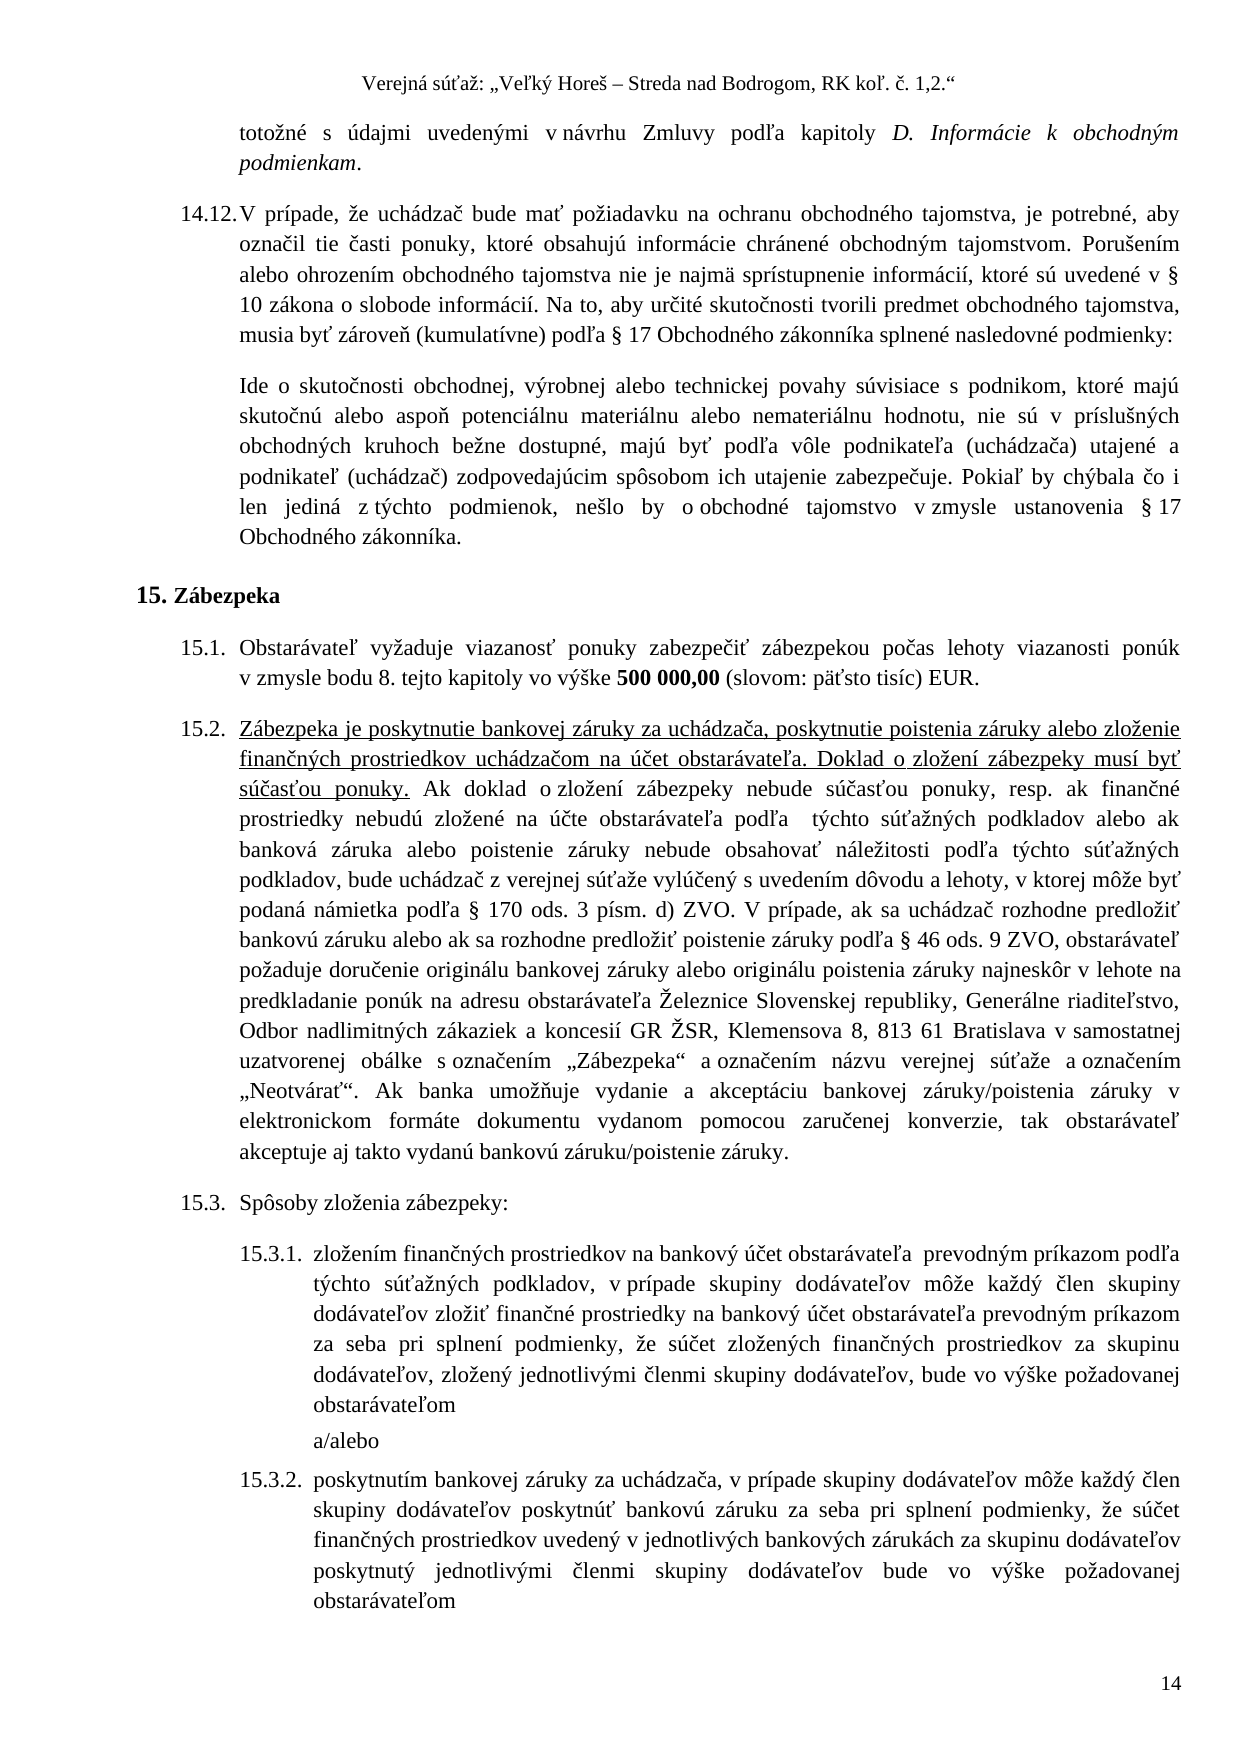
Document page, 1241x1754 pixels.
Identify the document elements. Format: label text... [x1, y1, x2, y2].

text Ide o skutočnosti obchodnej, výrobnej alebo technickej povahy súvisiace s podnikom, ktoré majú skutočnú alebo aspoň potenciálnu materiálnu alebo nemateriálnu hodnotu, nie sú v príslušných obchodných kruhoch bežne dostupné, majú byť podľa vôle podnikateľa (uchádzača) utajené a podnikateľ (uchádzač) zodpovedajúcim spôsobom ich utajenie zabezpečuje. Pokiaľ by chýbala čo i len jediná z týchto podmienok, nešlo by o obchodné tajomstvo v zmysle ustanovenia § 17 Obchodného zákonníka. [239, 372, 1181, 549]
list Spôsoby zloženia zábezpeky: [180, 1189, 1181, 1215]
list zložením finančných prostriedkov na bankový účet obstarávateľa prevodným príkazom podľa týchto súťažných podkladov, v prípade skupiny dodávateľov môže každý člen skupiny dodávateľov zložiť finančné prostriedky na bankový účet obstarávateľa prevodným príkazom za seba pri splnení podmienky, že súčet zložených finančných prostriedkov za skupinu dodávateľov, zložený jednotlivými členmi skupiny dodávateľov, bude vo výške požadovanej obstarávateľom [239, 1240, 1181, 1417]
text a/alebo [313, 1427, 1181, 1454]
list Obstarávateľ vyžaduje viazanosť ponuky zabezpečiť zábezpekou počas lehoty viazanosti ponúk v zmysle bodu 8. tejto kapitoly vo výške 500 000,00 (slovom: päťsto tisíc) EUR. [180, 633, 1181, 690]
list V prípade, že uchádzač bude mať požiadavku na ochranu obchodného tajomstva, je potrebné, aby označil tie časti ponuky, ktoré obsahujú informácie chránené obchodným tajomstvom. Porušením alebo ohrozením obchodného tajomstva nie je najmä sprístupnenie informácií, ktoré sú uvedené v § 10 zákona o slobode informácií. Na to, aby určité skutočnosti tvorili predmet obchodného tajomstva, musia byť zároveň (kumulatívne) podľa § 17 Obchodného zákonníka splnené nasledovné podmienky: [180, 200, 1181, 347]
list Zábezpeka je poskytnutie bankovej záruky za uchádzača, poskytnutie poistenia záruky alebo zloženie finančných prostriedkov uchádzačom na účet obstarávateľa. Doklad o zložení zábezpeky musí byť súčasťou ponuky. Ak doklad o zložení zábezpeky nebude súčasťou ponuky, resp. ak finančné prostriedky nebudú zložené na účte obstarávateľa podľa týchto súťažných podkladov alebo ak banková záruka alebo poistenie záruky nebude obsahovať náležitosti podľa týchto súťažných podkladov, bude uchádzač z verejnej súťaže vylúčený s uvedením dôvodu a lehoty, v ktorej môže byť podaná námietka podľa § 170 ods. 3 písm. d) ZVO. V prípade, ak sa uchádzač rozhodne predložiť bankovú záruku alebo ak sa rozhodne predložiť poistenie záruky podľa § 46 ods. 9 ZVO, obstarávateľ požaduje doručenie originálu bankovej záruky alebo originálu poistenia záruky najneskôr v lehote na predkladanie ponúk na adresu obstarávateľa Železnice Slovenskej republiky, Generálne riaditeľstvo, Odbor nadlimitných zákaziek a koncesií GR ŽSR, Klemensova 8, 813 61 Bratislava v samostatnej uzatvorenej obálke s označením „Zábezpeka“ a označením názvu verejnej súťaže a označením „Neotvárať“. Ak banka umožňuje vydanie a akceptáciu bankovej záruky/poistenia záruky v elektronickom formáte dokumentu vydanom pomocou zaručenej konverzie, tak obstarávateľ akceptuje aj takto vydanú bankovú záruku/poistenie záruky. [180, 715, 1181, 1164]
list Zábezpeka [136, 580, 1181, 608]
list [180, 119, 1181, 176]
list poskytnutím bankovej záruky za uchádzača, v prípade skupiny dodávateľov môže každý člen skupiny dodávateľov poskytnúť bankovú záruku za seba pri splnení podmienky, že súčet finančných prostriedkov uvedený v jednotlivých bankových zárukách za skupinu dodávateľov poskytnutý jednotlivými členmi skupiny dodávateľov bude vo výške požadovanej obstarávateľom [239, 1466, 1181, 1613]
